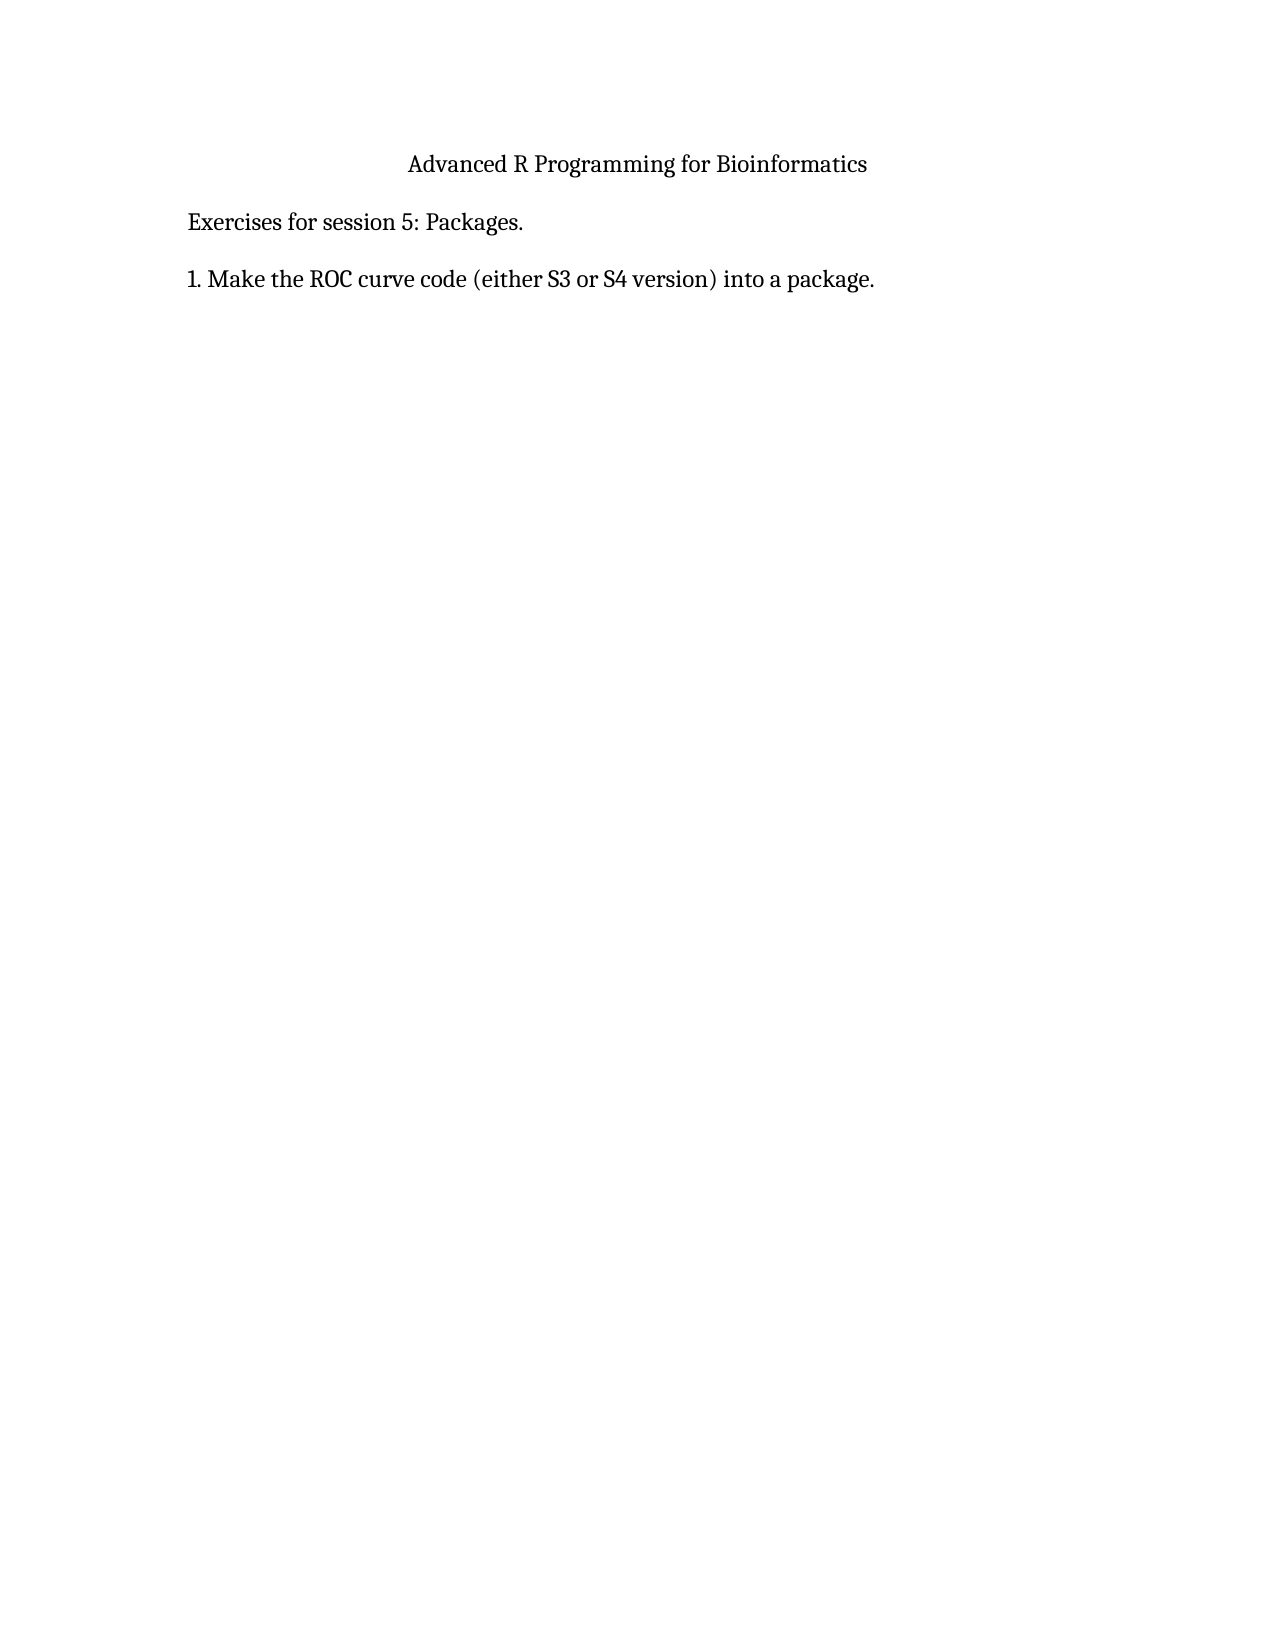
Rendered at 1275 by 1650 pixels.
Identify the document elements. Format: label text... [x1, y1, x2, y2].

text Advanced R Programming for Bioinformatics [187, 150, 1087, 179]
text 1. Make the ROC curve code (either S3 or S4 version) into a package. [187, 265, 1087, 294]
text Exercises for session 5: Packages. [187, 207, 1087, 236]
